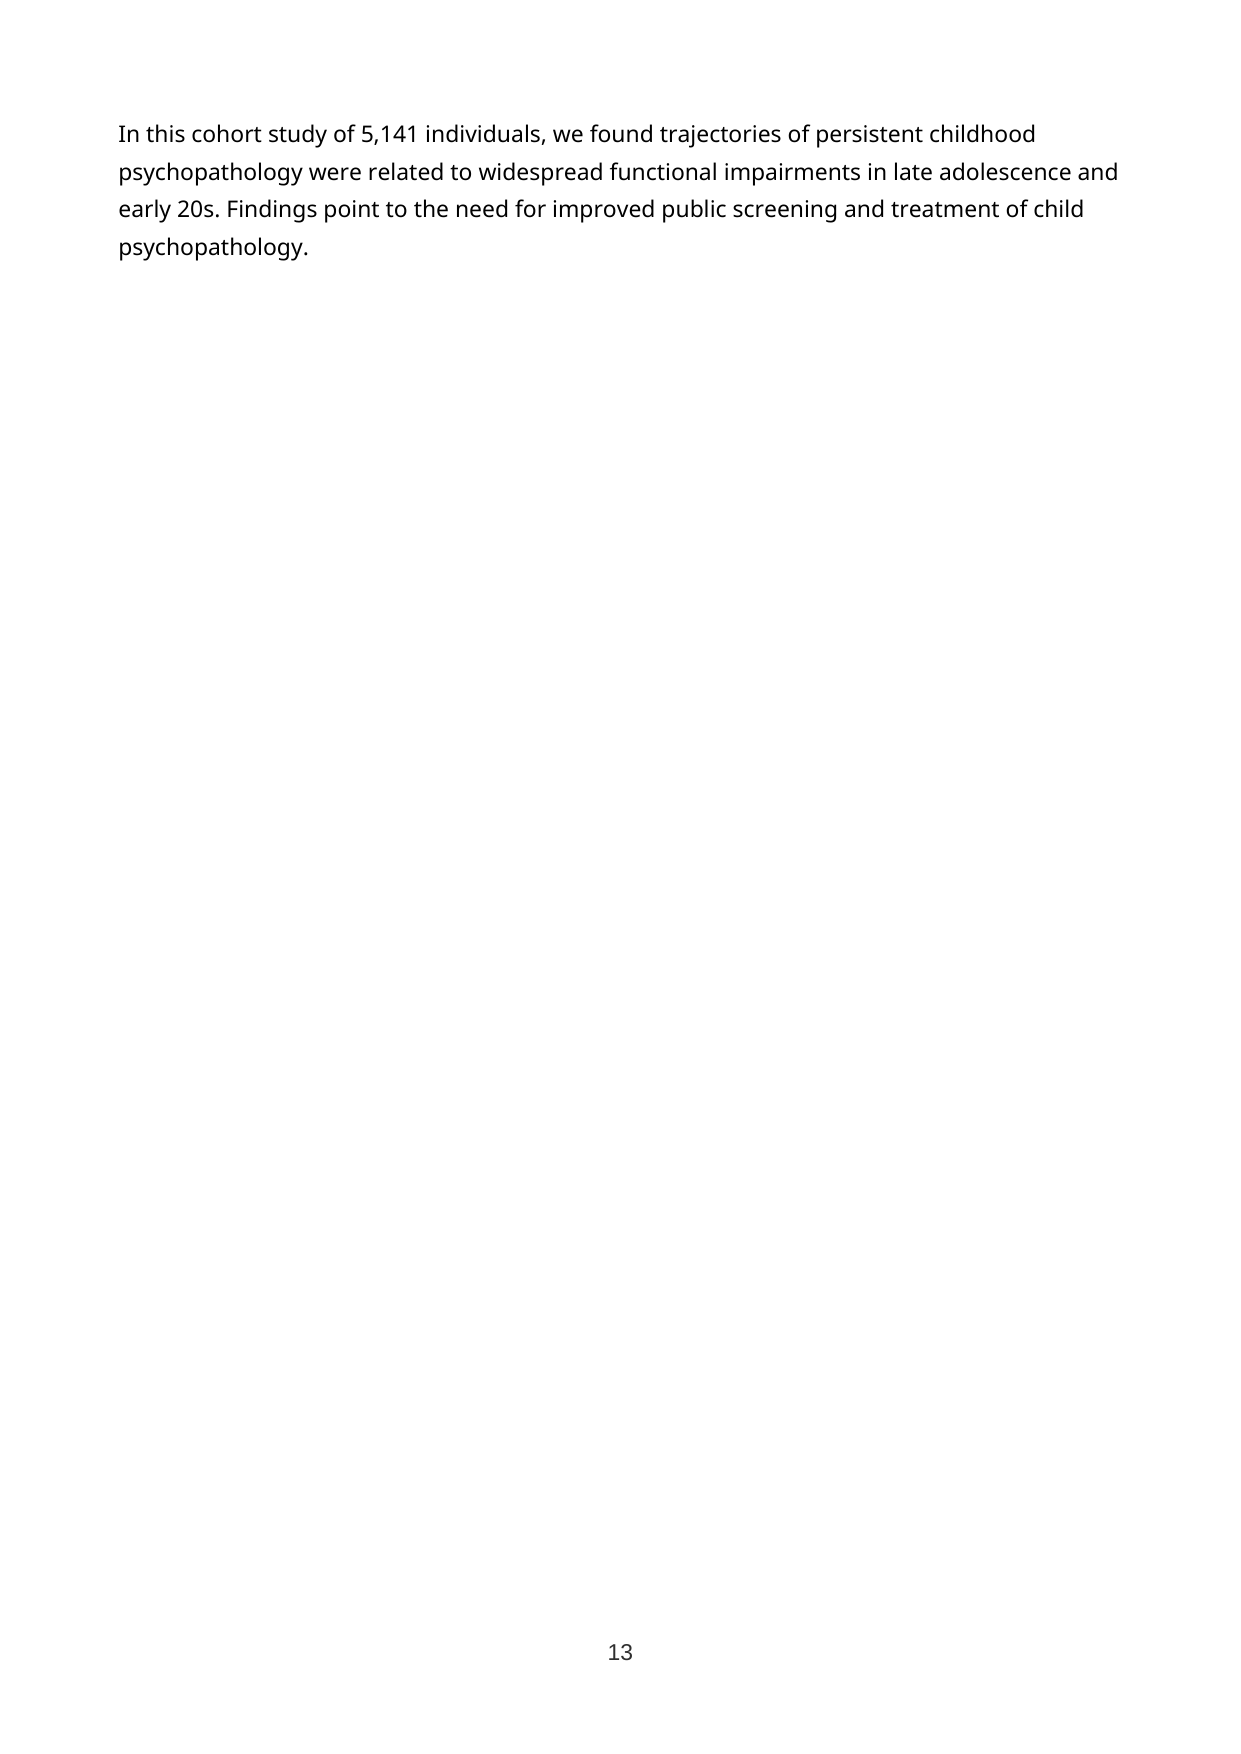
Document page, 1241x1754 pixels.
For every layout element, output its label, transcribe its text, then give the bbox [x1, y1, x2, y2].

text In this cohort study of 5,141 individuals, we found trajectories of persistent childhood psychopathology were related to widespread functional impairments in late adolescence and early 20s. Findings point to the need for improved public screening and treatment of child psychopathology. [118, 118, 1122, 262]
